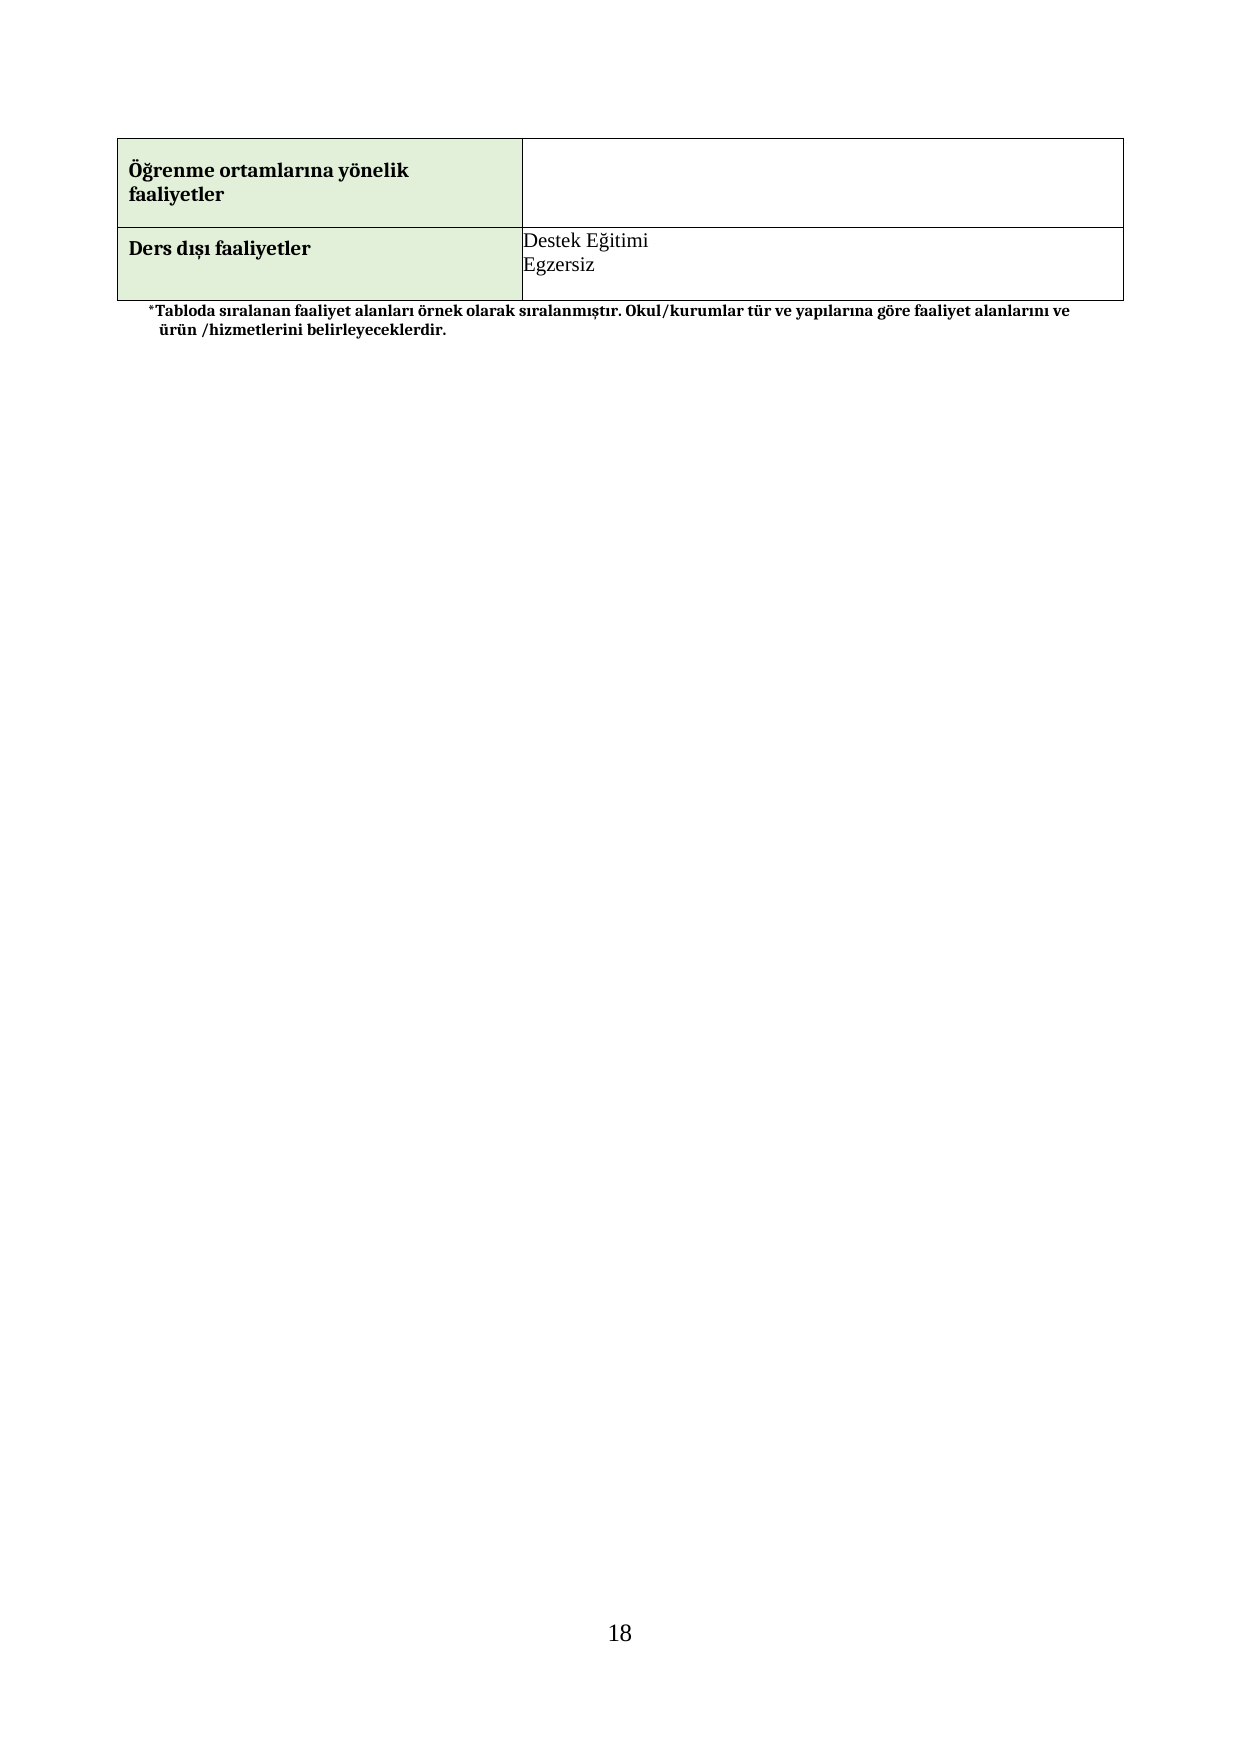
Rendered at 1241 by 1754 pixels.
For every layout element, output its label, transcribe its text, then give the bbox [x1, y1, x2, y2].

table_cell Öğrenme ortamlarına yönelik faaliyetler [118, 139, 522, 227]
table_cell [523, 139, 1123, 227]
text *Tabloda sıralanan faaliyet alanları örnek olarak sıralanmıştır. Okul/kurumlar tür ve yapılarına göre faaliyet alanlarını ve ürün /hizmetlerini belirleyeceklerdir. [148, 302, 1093, 340]
table_cell Destek Eğitimi Egzersiz [523, 228, 1123, 300]
table_cell Ders dışı faaliyetler [118, 228, 522, 300]
